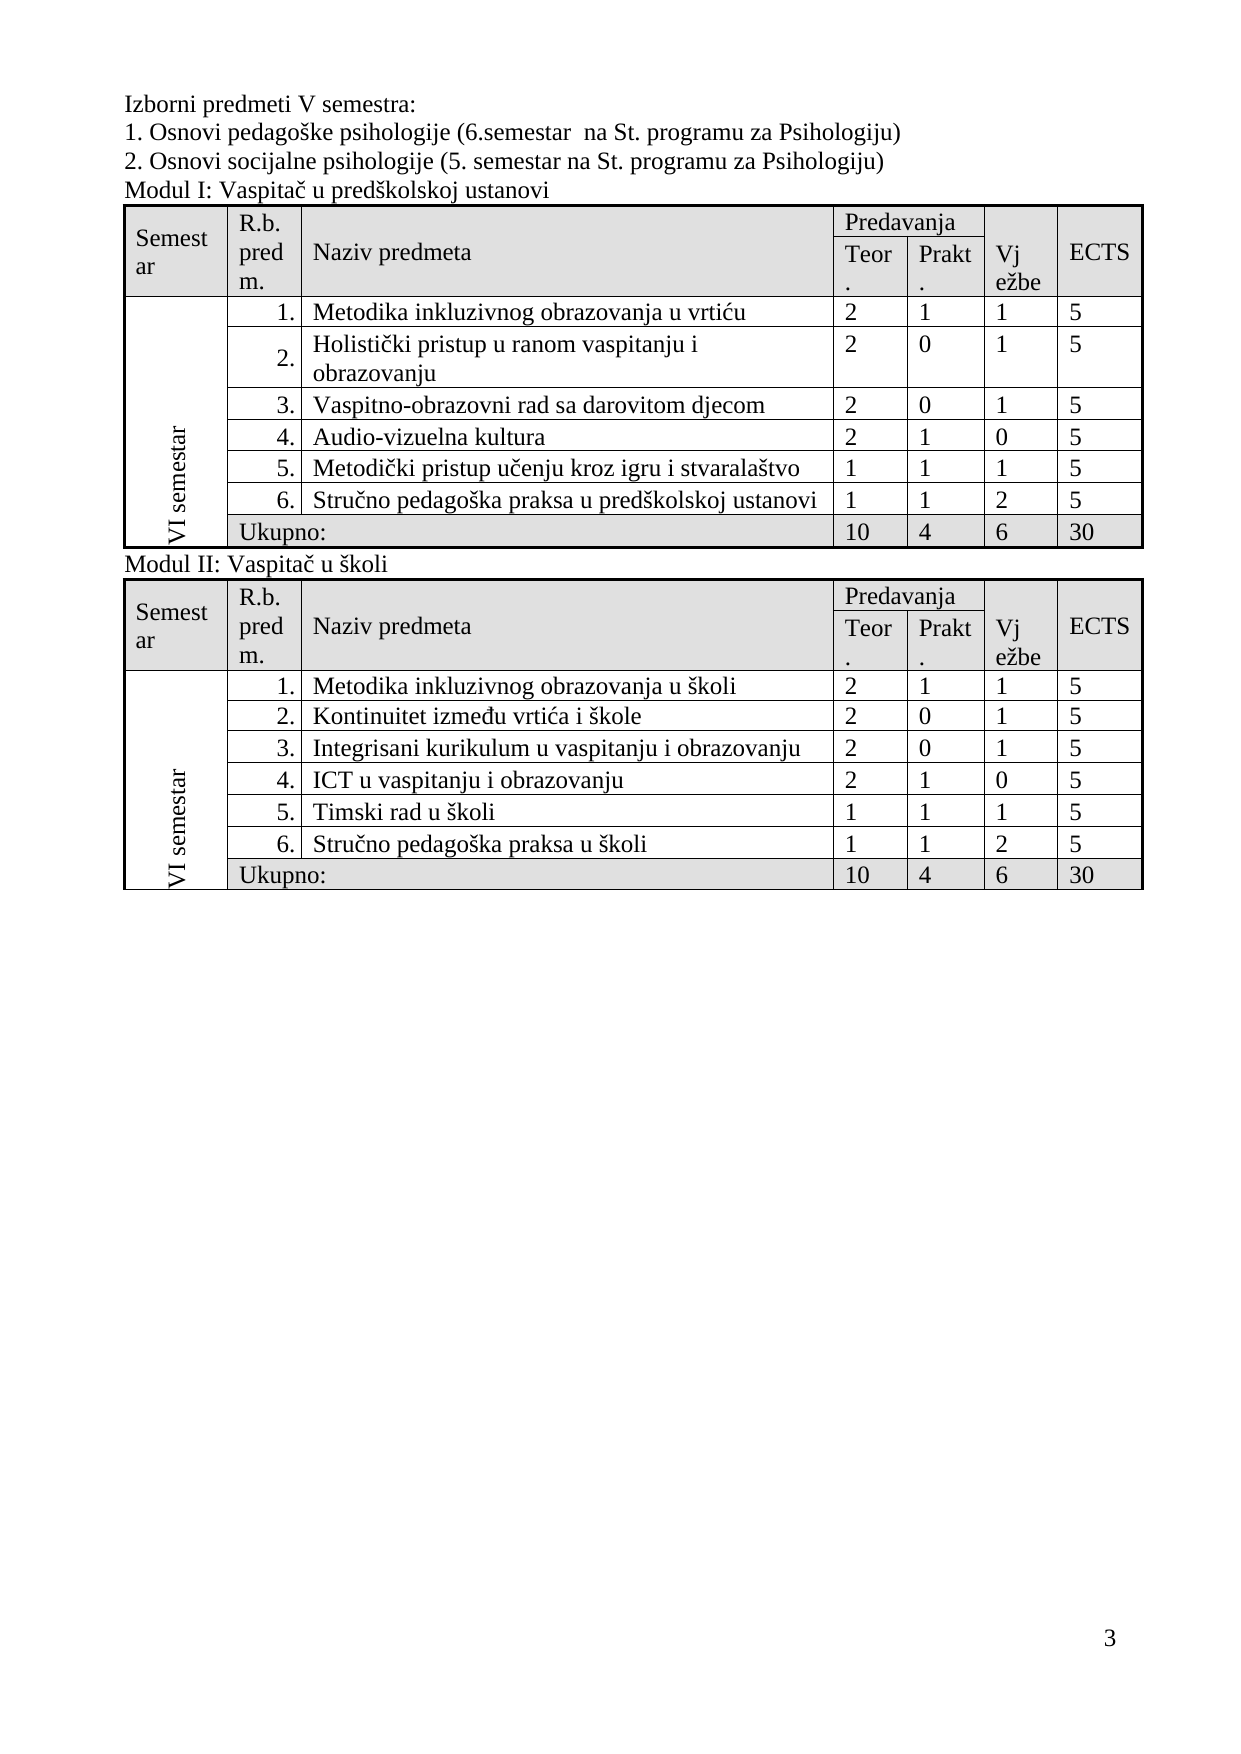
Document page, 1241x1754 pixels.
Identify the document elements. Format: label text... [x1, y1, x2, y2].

table_cell Metodika inkluzivnog obrazovanja u školi [302, 671, 833, 700]
table_cell Kontinuitet između vrtića i škole [302, 701, 833, 730]
table_header ECTS [1058, 581, 1141, 670]
table_cell 1 [908, 483, 984, 514]
table_cell 1 [985, 795, 1057, 826]
table_cell 5 [1058, 297, 1141, 326]
table_cell [228, 795, 301, 826]
table_cell [228, 671, 301, 700]
table_cell 10 [834, 515, 907, 546]
table_header Naziv predmeta [302, 581, 833, 670]
table_cell 5 [1058, 671, 1141, 700]
table_cell Timski rad u školi [302, 795, 833, 826]
table_cell 1 [908, 827, 984, 857]
table_cell 1 [834, 483, 907, 514]
table_cell 0 [908, 327, 984, 387]
table_cell 1 [908, 451, 984, 482]
table_cell 2 [834, 388, 907, 418]
table_cell 10 [834, 859, 907, 889]
table_cell [228, 763, 301, 794]
table_cell 1 [985, 731, 1057, 762]
table_cell Integrisani kurikulum u vaspitanju i obrazovanju [302, 731, 833, 762]
table_cell [228, 701, 301, 730]
table_cell 5 [1058, 451, 1141, 482]
table_cell 5 [1058, 731, 1141, 762]
table_header Naziv predmeta [302, 207, 833, 296]
table_cell 1 [908, 297, 984, 326]
text Izborni predmeti V semestra: [124, 89, 1116, 117]
table_cell Prakt. [908, 611, 984, 670]
table_cell 0 [908, 731, 984, 762]
table_cell [228, 827, 301, 857]
table_cell 0 [908, 388, 984, 418]
table_cell 5 [1058, 388, 1141, 418]
table_cell ICT u vaspitanju i obrazovanju [302, 763, 833, 794]
table_header Predavanja [834, 207, 984, 236]
text 1. Osnovi pedagoške psihologije (6.semestar na St. programu za Psihologiju) [124, 117, 1116, 146]
text 2. Osnovi socijalne psihologije (5. semestar na St. programu za Psihologiju) [124, 146, 1116, 175]
table_cell 5 [1058, 483, 1141, 514]
table_cell VI semestar [126, 297, 227, 546]
table_cell [228, 388, 301, 418]
table_cell 1 [834, 451, 907, 482]
table_cell Holistički pristup u ranom vaspitanju i obrazovanju [302, 327, 833, 387]
table_cell 1 [985, 701, 1057, 730]
table_cell 2 [834, 701, 907, 730]
table_cell 5 [1058, 327, 1141, 387]
table_cell 2 [985, 827, 1057, 857]
table_cell 6 [985, 859, 1057, 889]
table_cell [228, 731, 301, 762]
table_cell 1 [908, 795, 984, 826]
table_cell 2 [834, 327, 907, 387]
table_header R.b. predm. [228, 581, 301, 670]
table_header Vježbe [985, 207, 1057, 296]
table_cell 5 [1058, 763, 1141, 794]
table_cell 2 [834, 763, 907, 794]
text Modul II: Vaspitač u školi [124, 549, 1116, 578]
table_cell 2 [834, 731, 907, 762]
table_cell 2 [834, 671, 907, 700]
table_cell [228, 420, 301, 450]
table_cell 1 [985, 388, 1057, 418]
table_header R.b. predm. [228, 207, 301, 296]
table_cell Metodički pristup učenju kroz igru i stvaralaštvo [302, 451, 833, 482]
table_cell 30 [1058, 515, 1141, 546]
table_header ECTS [1058, 207, 1141, 296]
table_cell 1 [834, 795, 907, 826]
table_cell 2 [834, 297, 907, 326]
table_cell [228, 297, 301, 326]
table_cell 1 [985, 327, 1057, 387]
table_cell 6 [985, 515, 1057, 546]
table_cell 4 [908, 859, 984, 889]
table_header Vježbe [985, 581, 1057, 670]
text Modul I: Vaspitač u predškolskoj ustanovi [124, 175, 1116, 204]
table_cell 4 [908, 515, 984, 546]
table_cell [228, 451, 301, 482]
table_cell 1 [908, 671, 984, 700]
table_cell Teor. [834, 237, 907, 296]
table_cell 5 [1058, 420, 1141, 450]
table_header Semestar [126, 207, 227, 296]
table_cell 1 [985, 297, 1057, 326]
table_cell Prakt. [908, 237, 984, 296]
table_cell Teor. [834, 611, 907, 670]
table_cell 5 [1058, 795, 1141, 826]
table_cell VI semestar [126, 671, 227, 889]
table_cell [228, 483, 301, 514]
table_cell 0 [985, 420, 1057, 450]
table_cell Vaspitno-obrazovni rad sa darovitom djecom [302, 388, 833, 418]
table_cell [228, 327, 301, 387]
table_cell Metodika inkluzivnog obrazovanja u vrtiću [302, 297, 833, 326]
table_cell Ukupno: [228, 515, 833, 546]
table_cell 1 [908, 420, 984, 450]
table_cell Stručno pedagoška praksa u školi [302, 827, 833, 857]
table_cell 0 [985, 763, 1057, 794]
table_header Semestar [126, 581, 227, 670]
table_cell Stručno pedagoška praksa u predškolskoj ustanovi [302, 483, 833, 514]
table_cell 1 [985, 451, 1057, 482]
table_cell 5 [1058, 701, 1141, 730]
table_cell 2 [985, 483, 1057, 514]
table_cell 0 [908, 701, 984, 730]
table_cell 5 [1058, 827, 1141, 857]
table_cell 1 [834, 827, 907, 857]
table_header Predavanja [834, 581, 984, 610]
table_cell 1 [908, 763, 984, 794]
table_cell 30 [1058, 859, 1141, 889]
table_cell Ukupno: [228, 859, 833, 889]
table_cell 1 [985, 671, 1057, 700]
table_cell Audio-vizuelna kultura [302, 420, 833, 450]
table_cell 2 [834, 420, 907, 450]
